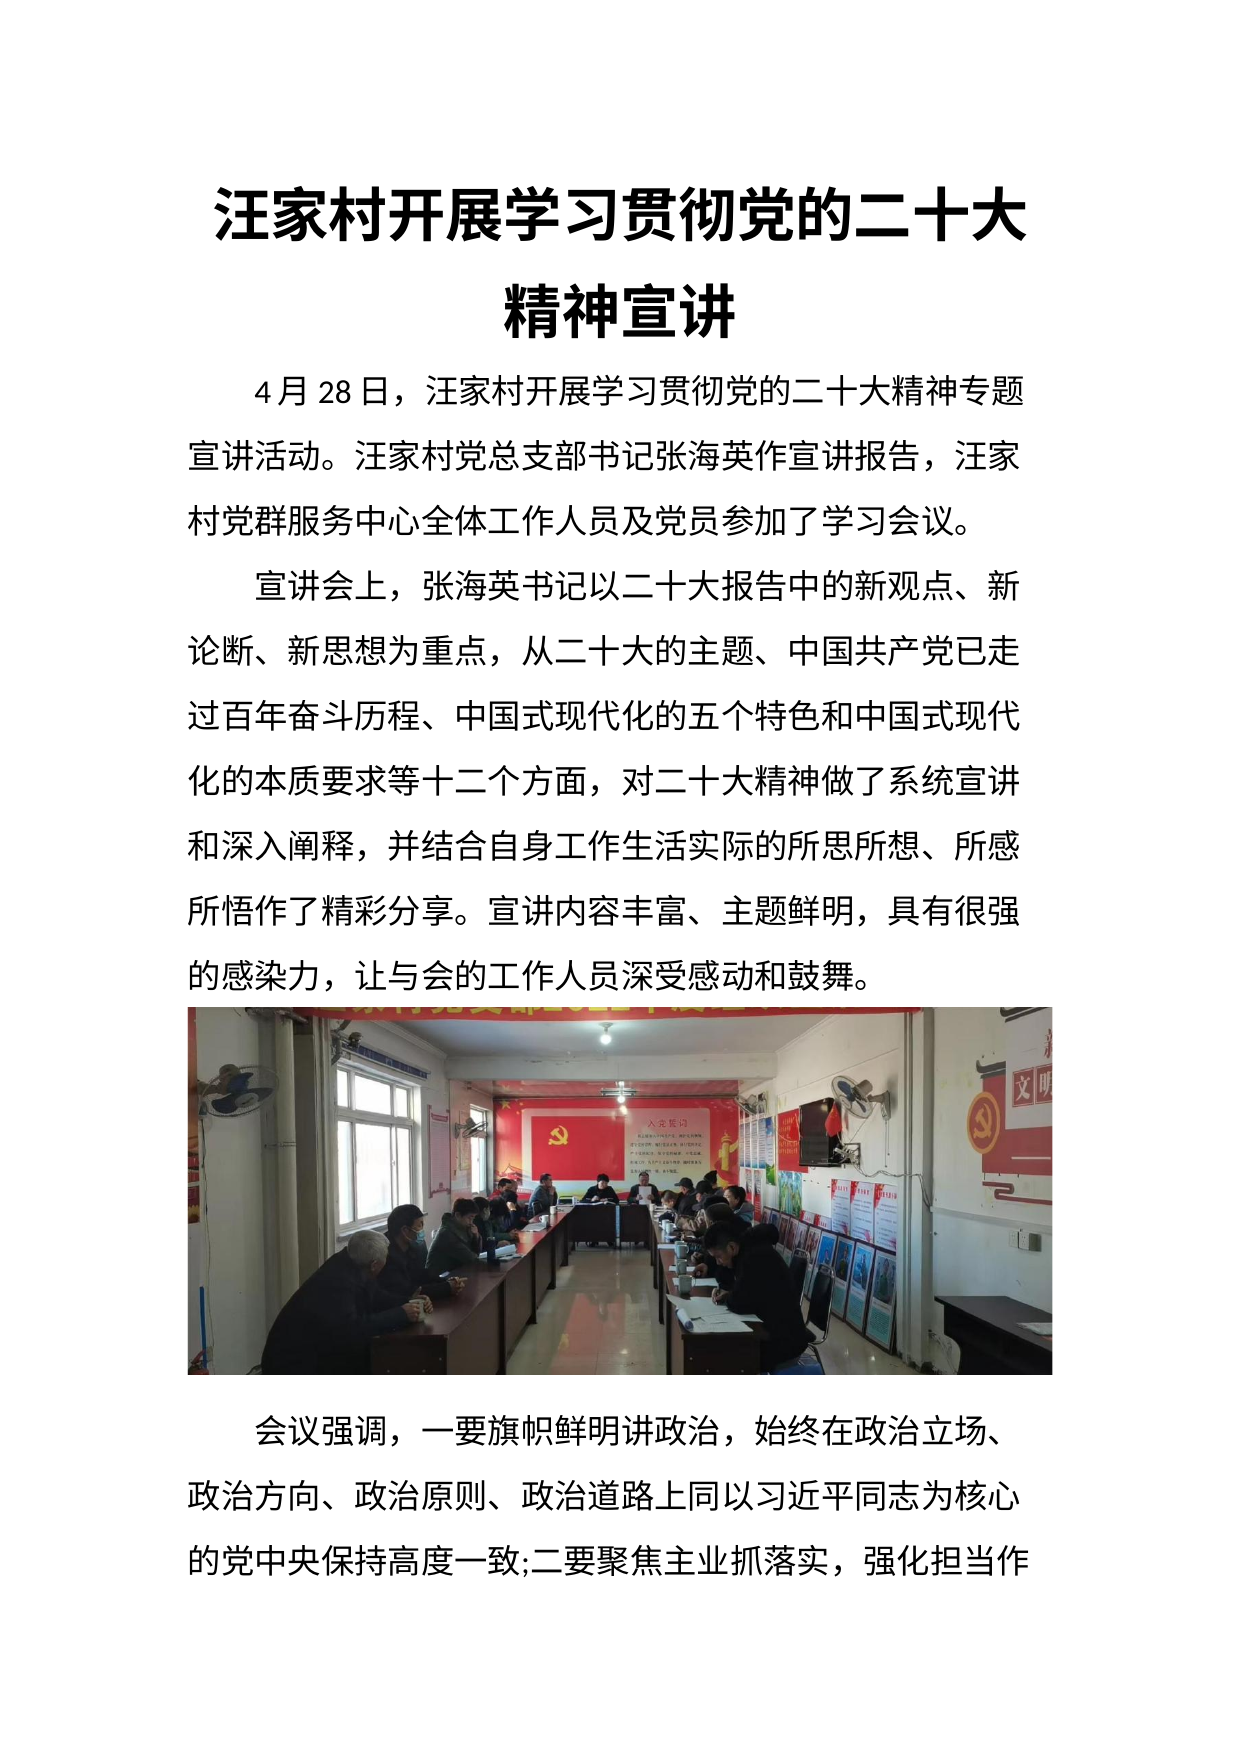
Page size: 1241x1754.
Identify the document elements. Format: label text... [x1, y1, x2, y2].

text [187, 1397, 1053, 1592]
picture [187, 1007, 1053, 1375]
text 4月28日，汪家村开展学习贯彻党的二十大精神专题宣讲活动。汪家村党总支部书记张海英作宣讲报告，汪家村党群服务中心全体工作人员及党员参加了学习会议。 [187, 357, 1053, 552]
text 汪家村开展学习贯彻党的二十大精神宣讲 [187, 162, 1053, 357]
text 宣讲会上，张海英书记以二十大报告中的新观点、新论断、新思想为重点，从二十大的主题、中国共产党已走过百年奋斗历程、中国式现代化的五个特色和中国式现代化的本质要求等十二个方面，对二十大精神做了系统宣讲和深入阐释，并结合自身工作生活实际的所思所想、所感所悟作了精彩分享。宣讲内容丰富、主题鲜明，具有很强的感染力，让与会的工作人员深受感动和鼓舞。 [187, 552, 1053, 1007]
